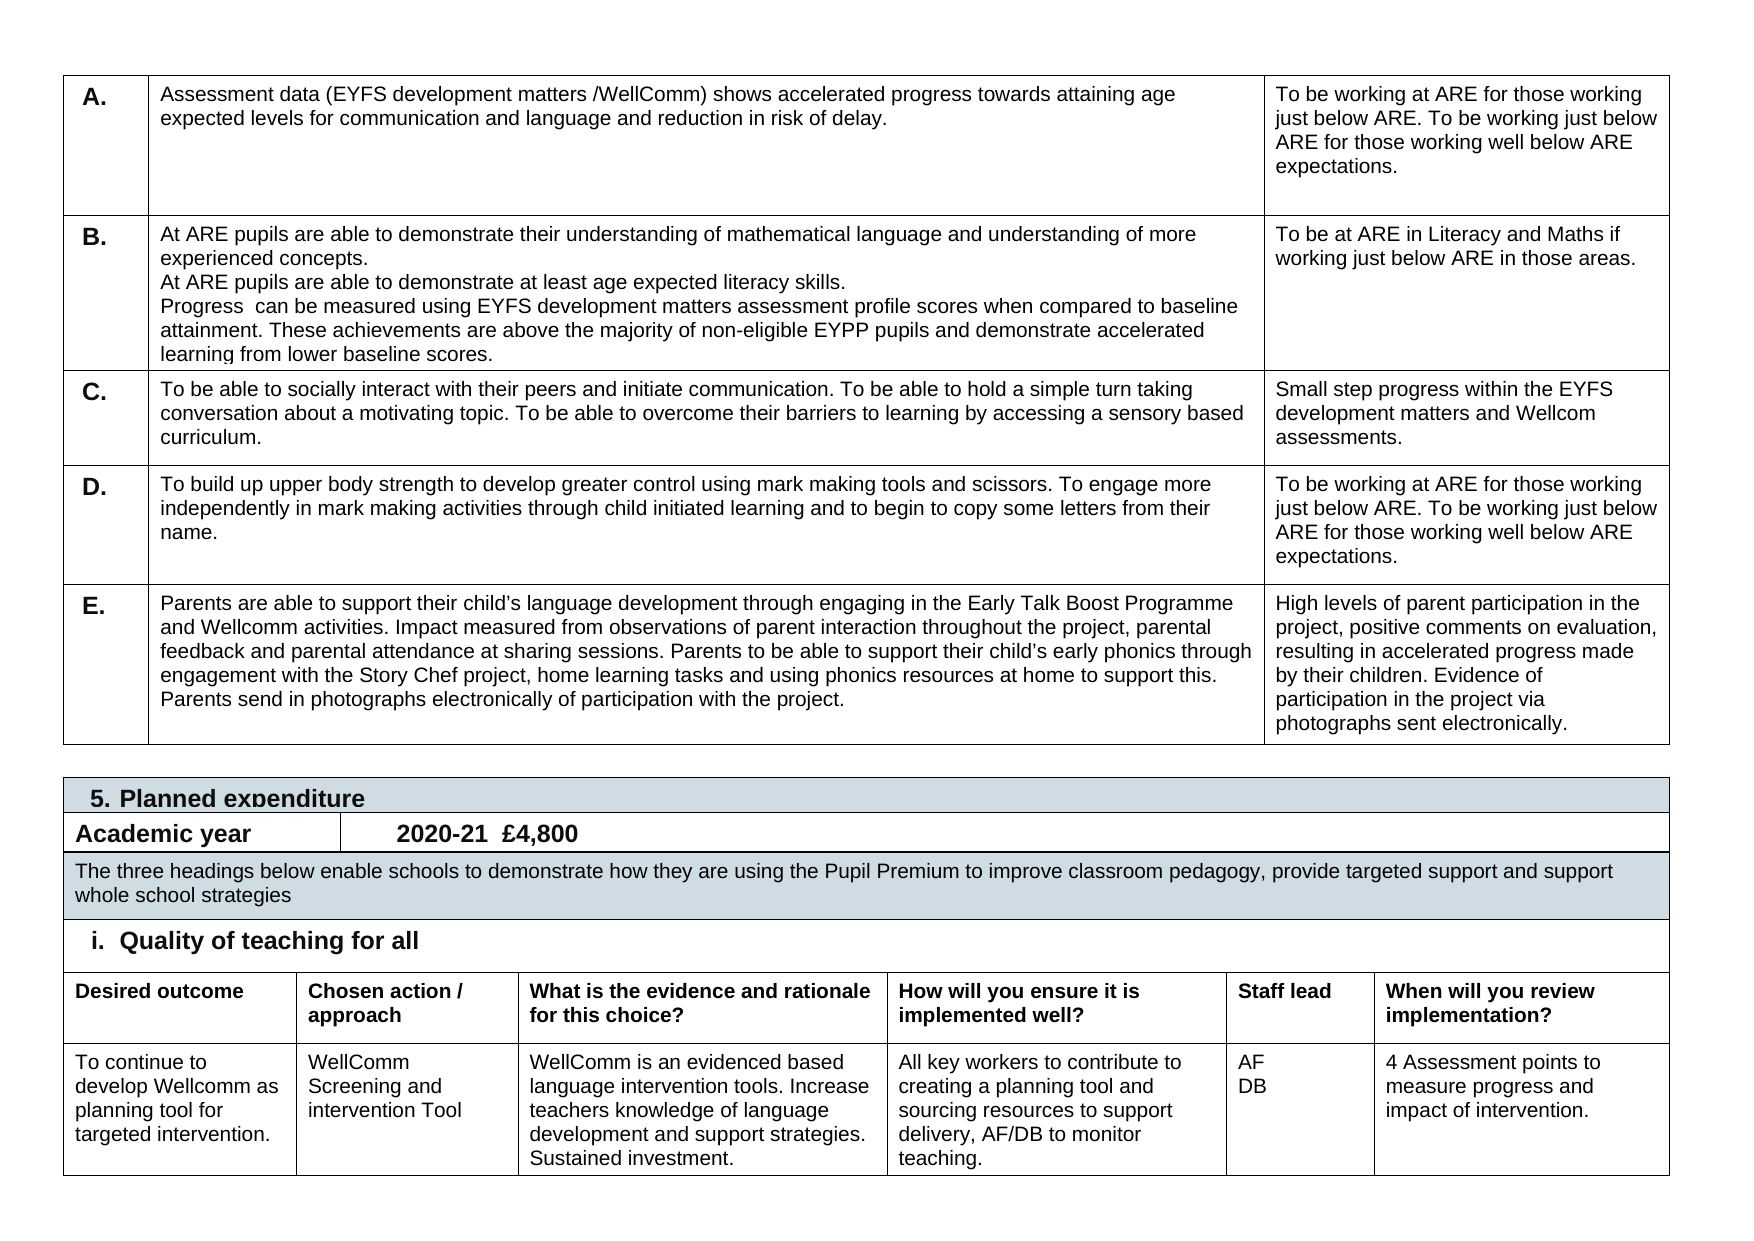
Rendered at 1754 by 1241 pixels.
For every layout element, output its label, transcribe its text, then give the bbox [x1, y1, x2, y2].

table_cell To be able to socially interact with their peers and initiate communication. To be able to hold a simple turn taking conversation about a motivating topic. To be able to overcome their barriers to learning by accessing a sensory based curriculum. [149, 371, 1264, 465]
table_cell [64, 371, 148, 465]
table_cell To be working at ARE for those working just below ARE. To be working just below ARE for those working well below ARE expectations. [1265, 466, 1669, 584]
table_cell Small step progress within the EYFS development matters and Wellcom assessments. [1265, 371, 1669, 465]
table_cell To continue to develop Wellcomm as planning tool for targeted intervention. [64, 1044, 296, 1175]
table_header Planned expenditure [64, 778, 1669, 812]
table_cell What is the evidence and rationale for this choice? [519, 973, 887, 1043]
table_cell To be at ARE in Literacy and Maths if working just below ARE in those areas. [1265, 216, 1669, 370]
table_cell High levels of parent participation in the project, positive comments on evaluation, resulting in accelerated progress made by their children. Evidence of participation in the project via photographs sent electronically. [1265, 585, 1669, 743]
table_cell The three headings below enable schools to demonstrate how they are using the Pupil Premium to improve classroom pedagogy, provide targeted support and support whole school strategies [64, 853, 1669, 919]
table_cell Assessment data (EYFS development matters /WellComm) shows accelerated progress towards attaining age expected levels for communication and language and reduction in risk of delay. [149, 76, 1264, 215]
table_cell WellComm is an evidenced based language intervention tools. Increase teachers knowledge of language development and support strategies. Sustained investment. [519, 1044, 887, 1175]
table_cell At ARE pupils are able to demonstrate their understanding of mathematical language and understanding of more experienced concepts. At ARE pupils are able to demonstrate at least age expected literacy skills. Progress can be measured using EYFS development matters assessment profile scores when compared to baseline attainment. These achievements are above the majority of non-eligible EYPP pupils and demonstrate accelerated learning from lower baseline scores. [149, 216, 1264, 370]
table_cell Desired outcome [64, 973, 296, 1043]
table_cell [64, 76, 148, 215]
table_cell To be working at ARE for those working just below ARE. To be working just below ARE for those working well below ARE expectations. [1265, 76, 1669, 215]
table_cell [64, 466, 148, 584]
table_cell Chosen action / approach [297, 973, 518, 1043]
table_cell 4 Assessment points to measure progress and impact of intervention. [1375, 1044, 1669, 1175]
table_cell To build up upper body strength to develop greater control using mark making tools and scissors. To engage more independently in mark making activities through child initiated learning and to begin to copy some letters from their name. [149, 466, 1264, 584]
table_cell Staff lead [1227, 973, 1374, 1043]
table_cell How will you ensure it is implemented well? [888, 973, 1226, 1043]
table_cell WellComm Screening and intervention Tool [297, 1044, 518, 1175]
table_cell [64, 216, 148, 370]
table_cell Academic year [64, 813, 340, 851]
table_cell 2020-21 £4,800 [341, 813, 1669, 851]
table_cell [64, 585, 148, 743]
table_cell All key workers to contribute to creating a planning tool and sourcing resources to support delivery, AF/DB to monitor teaching. [888, 1044, 1226, 1175]
table_cell Parents are able to support their child’s language development through engaging in the Early Talk Boost Programme and Wellcomm activities. Impact measured from observations of parent interaction throughout the project, parental feedback and parental attendance at sharing sessions. Parents to be able to support their child’s early phonics through engagement with the Story Chef project, home learning tasks and using phonics resources at home to support this. Parents send in photographs electronically of participation with the project. [149, 585, 1264, 743]
table_cell AF DB [1227, 1044, 1374, 1175]
table_cell When will you review implementation? [1375, 973, 1669, 1043]
table_cell Quality of teaching for all [64, 920, 1669, 972]
